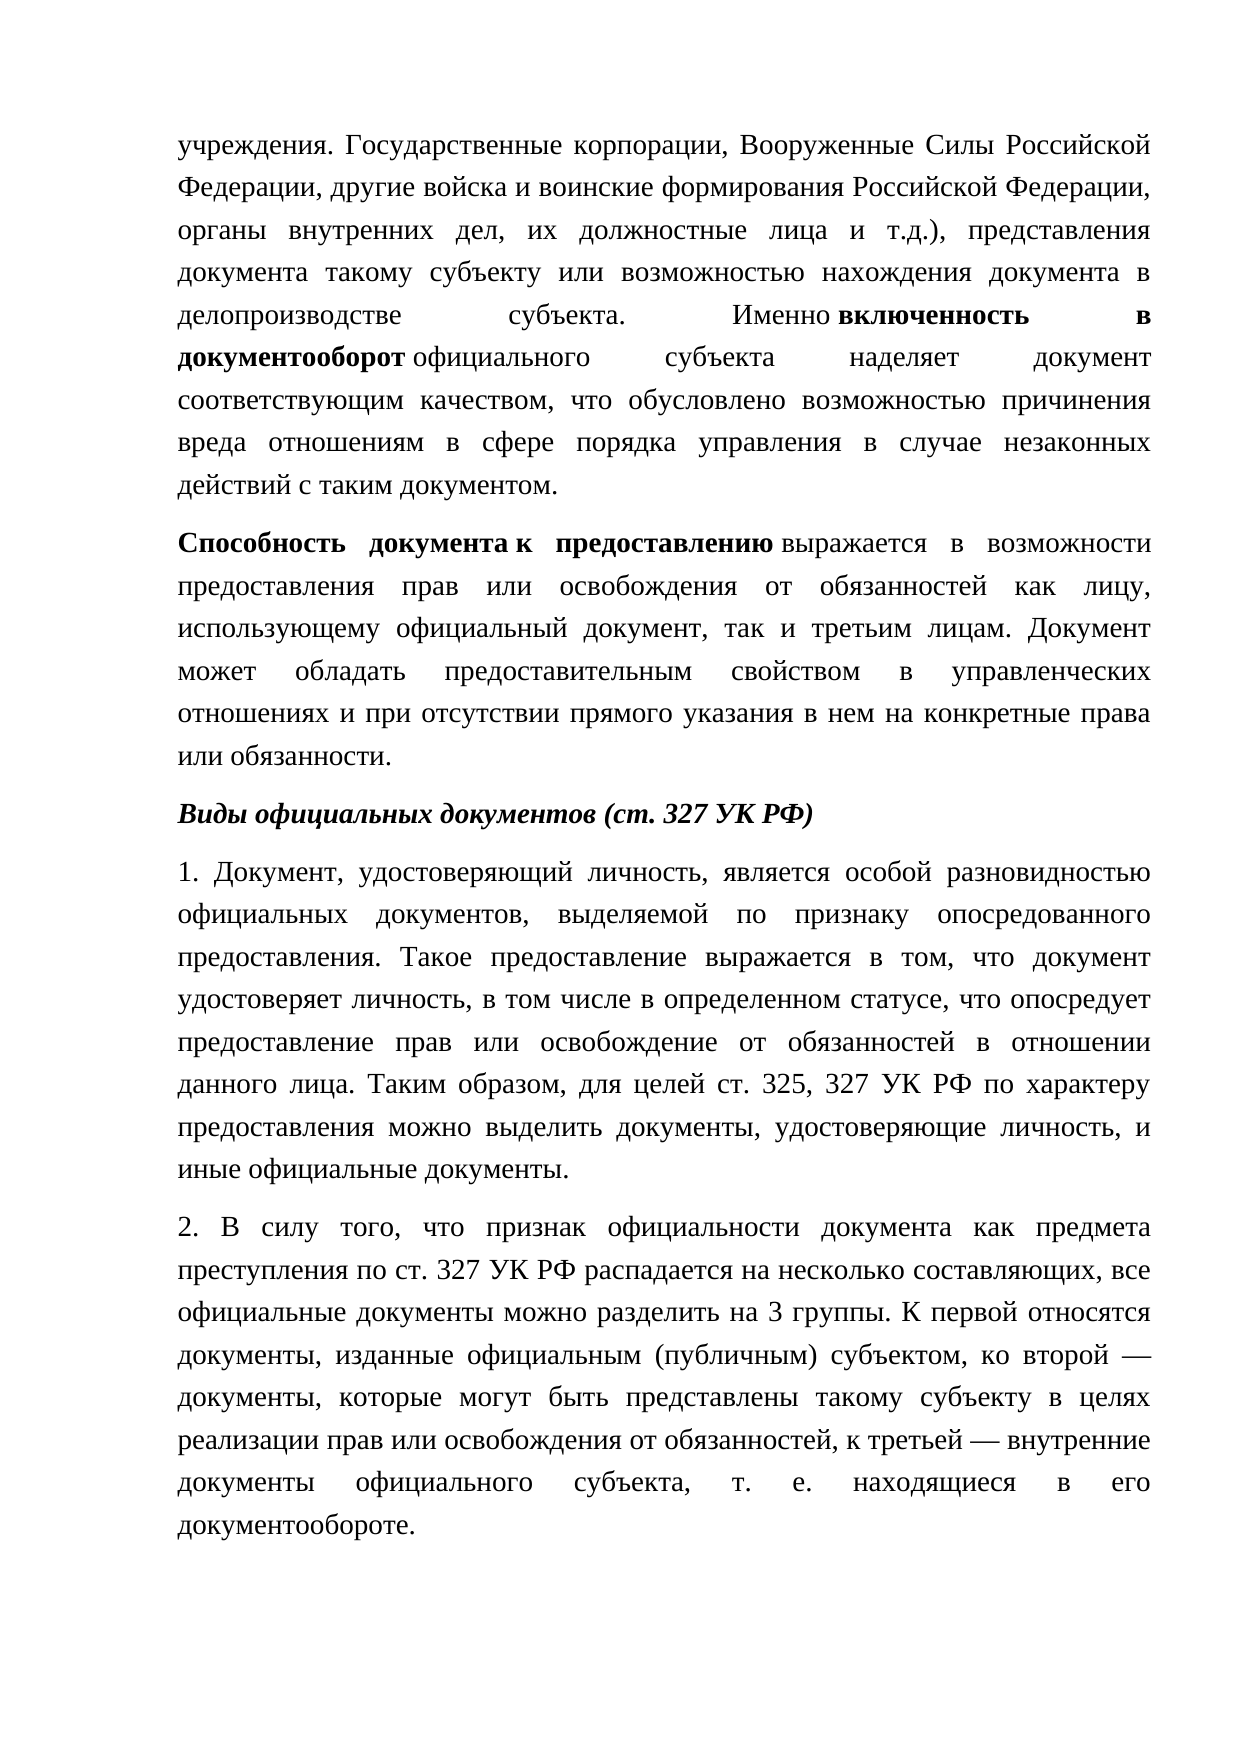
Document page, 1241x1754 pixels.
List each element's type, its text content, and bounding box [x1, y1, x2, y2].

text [177, 118, 1152, 501]
text Способность документа к предоставлению выражается в возможности предоставления прав или освобождения от обязанностей как лицу, использующему официальный документ, так и третьим лицам. Документ может обладать предоставительным свойством в управленческих отношениях и при отсутствии прямого указания в нем на конкретные права или обязанности. [177, 516, 1152, 771]
text 1. Документ, удостоверяющий личность, является особой разновидностью официальных документов, выделяемой по признаку опосредованного предоставления. Такое предоставление выражается в том, что документ удостоверяет личность, в том числе в определенном статусе, что опосредует предоставление прав или освобождение от обязанностей в отношении данного лица. Таким образом, для целей ст. 325, 327 УК РФ по характеру предоставления можно выделить документы, удостоверяющие личность, и иные официальные документы. [177, 845, 1152, 1185]
text 2. В силу того, что признак официальности документа как предмета преступления по ст. 327 УК РФ распадается на несколько составляющих, все официальные документы можно разделить на 3 группы. К первой относятся документы, изданные официальным (публичным) субъектом, ко второй — документы, которые могут быть представлены такому субъекту в целях реализации прав или освобождения от обязанностей, к третьей — внутренние документы официального субъекта, т. е. находящиеся в его документообороте. [177, 1201, 1152, 1541]
text Виды официальных документов (cm. 327 УК РФ) [177, 787, 1152, 829]
